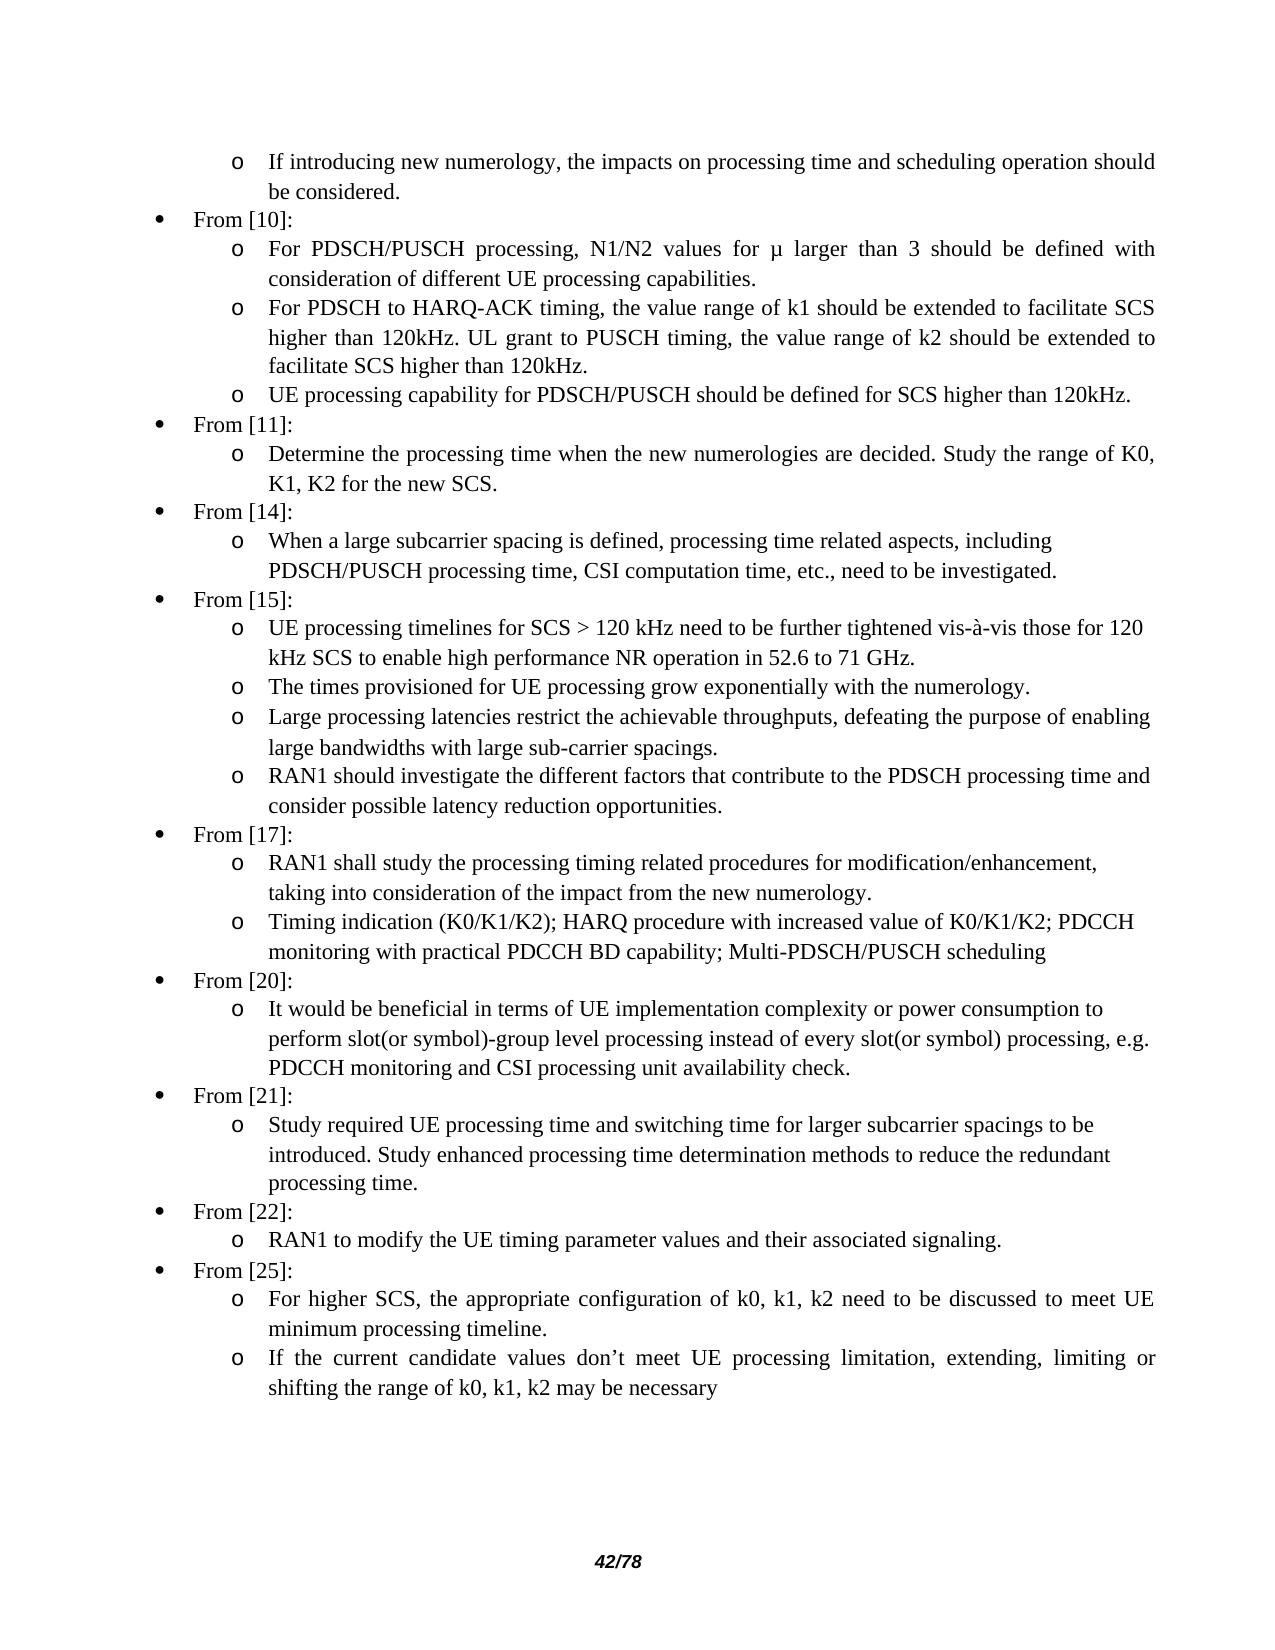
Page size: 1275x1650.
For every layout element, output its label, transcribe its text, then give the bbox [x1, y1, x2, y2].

list If the current candidate values don’t meet UE processing limitation, extending, limiting or shifting the range of k0, k1, k2 may be necessary [231, 1344, 1157, 1401]
list From [20]: [156, 967, 1157, 993]
list When a large subcarrier spacing is defined, processing time related aspects, including PDSCH/PUSCH processing time, CSI computation time, etc., need to be investigated. [231, 527, 1157, 583]
list From [21]: [156, 1082, 1157, 1109]
list From [15]: [156, 586, 1157, 612]
list For higher SCS, the appropriate configuration of k0, k1, k2 need to be discussed to meet UE minimum processing timeline. [231, 1285, 1157, 1342]
list For PDSCH to HARQ-ACK timing, the value range of k1 should be extended to facilitate SCS higher than 120kHz. UL grant to PUSCH timing, the value range of k2 should be extended to facilitate SCS higher than 120kHz. [231, 294, 1157, 379]
list If introducing new numerology, the impacts on processing time and scheduling operation should be considered. [231, 148, 1157, 204]
list UE processing timelines for SCS > 120 kHz need to be further tightened vis-à-vis those for 120 kHz SCS to enable high performance NR operation in 52.6 to 71 GHz. [231, 614, 1157, 671]
list The times provisioned for UE processing grow exponentially with the numerology. [231, 673, 1157, 701]
list Large processing latencies restrict the achievable throughputs, defeating the purpose of enabling large bandwidths with large sub-carrier spacings. [231, 703, 1157, 760]
list UE processing capability for PDSCH/PUSCH should be defined for SCS higher than 120kHz. [231, 381, 1157, 409]
list From [10]: [156, 206, 1157, 233]
list From [25]: [156, 1257, 1157, 1283]
list Timing indication (K0/K1/K2); HARQ procedure with increased value of K0/K1/K2; PDCCH monitoring with practical PDCCH BD capability; Multi-PDSCH/PUSCH scheduling [231, 908, 1157, 964]
list RAN1 should investigate the different factors that contribute to the PDSCH processing time and consider possible latency reduction opportunities. [231, 762, 1157, 819]
list For PDSCH/PUSCH processing, N1/N2 values for µ larger than 3 should be defined with consideration of different UE processing capabilities. [231, 235, 1157, 292]
list From [22]: [156, 1198, 1157, 1224]
list From [17]: [156, 821, 1157, 847]
list It would be beneficial in terms of UE implementation complexity or power consumption to perform slot(or symbol)-group level processing instead of every slot(or symbol) processing, e.g. PDCCH monitoring and CSI processing unit availability check. [231, 995, 1157, 1080]
list Study required UE processing time and switching time for larger subcarrier spacings to be introduced. Study enhanced processing time determination methods to reduce the redundant processing time. [231, 1111, 1157, 1196]
list From [11]: [156, 411, 1157, 438]
list From [14]: [156, 498, 1157, 525]
list RAN1 shall study the processing timing related procedures for modification/enhancement, taking into consideration of the impact from the new numerology. [231, 849, 1157, 906]
list Determine the processing time when the new numerologies are decided. Study the range of K0, K1, K2 for the new SCS. [231, 440, 1157, 496]
list RAN1 to modify the UE timing parameter values and their associated signaling. [231, 1226, 1157, 1254]
